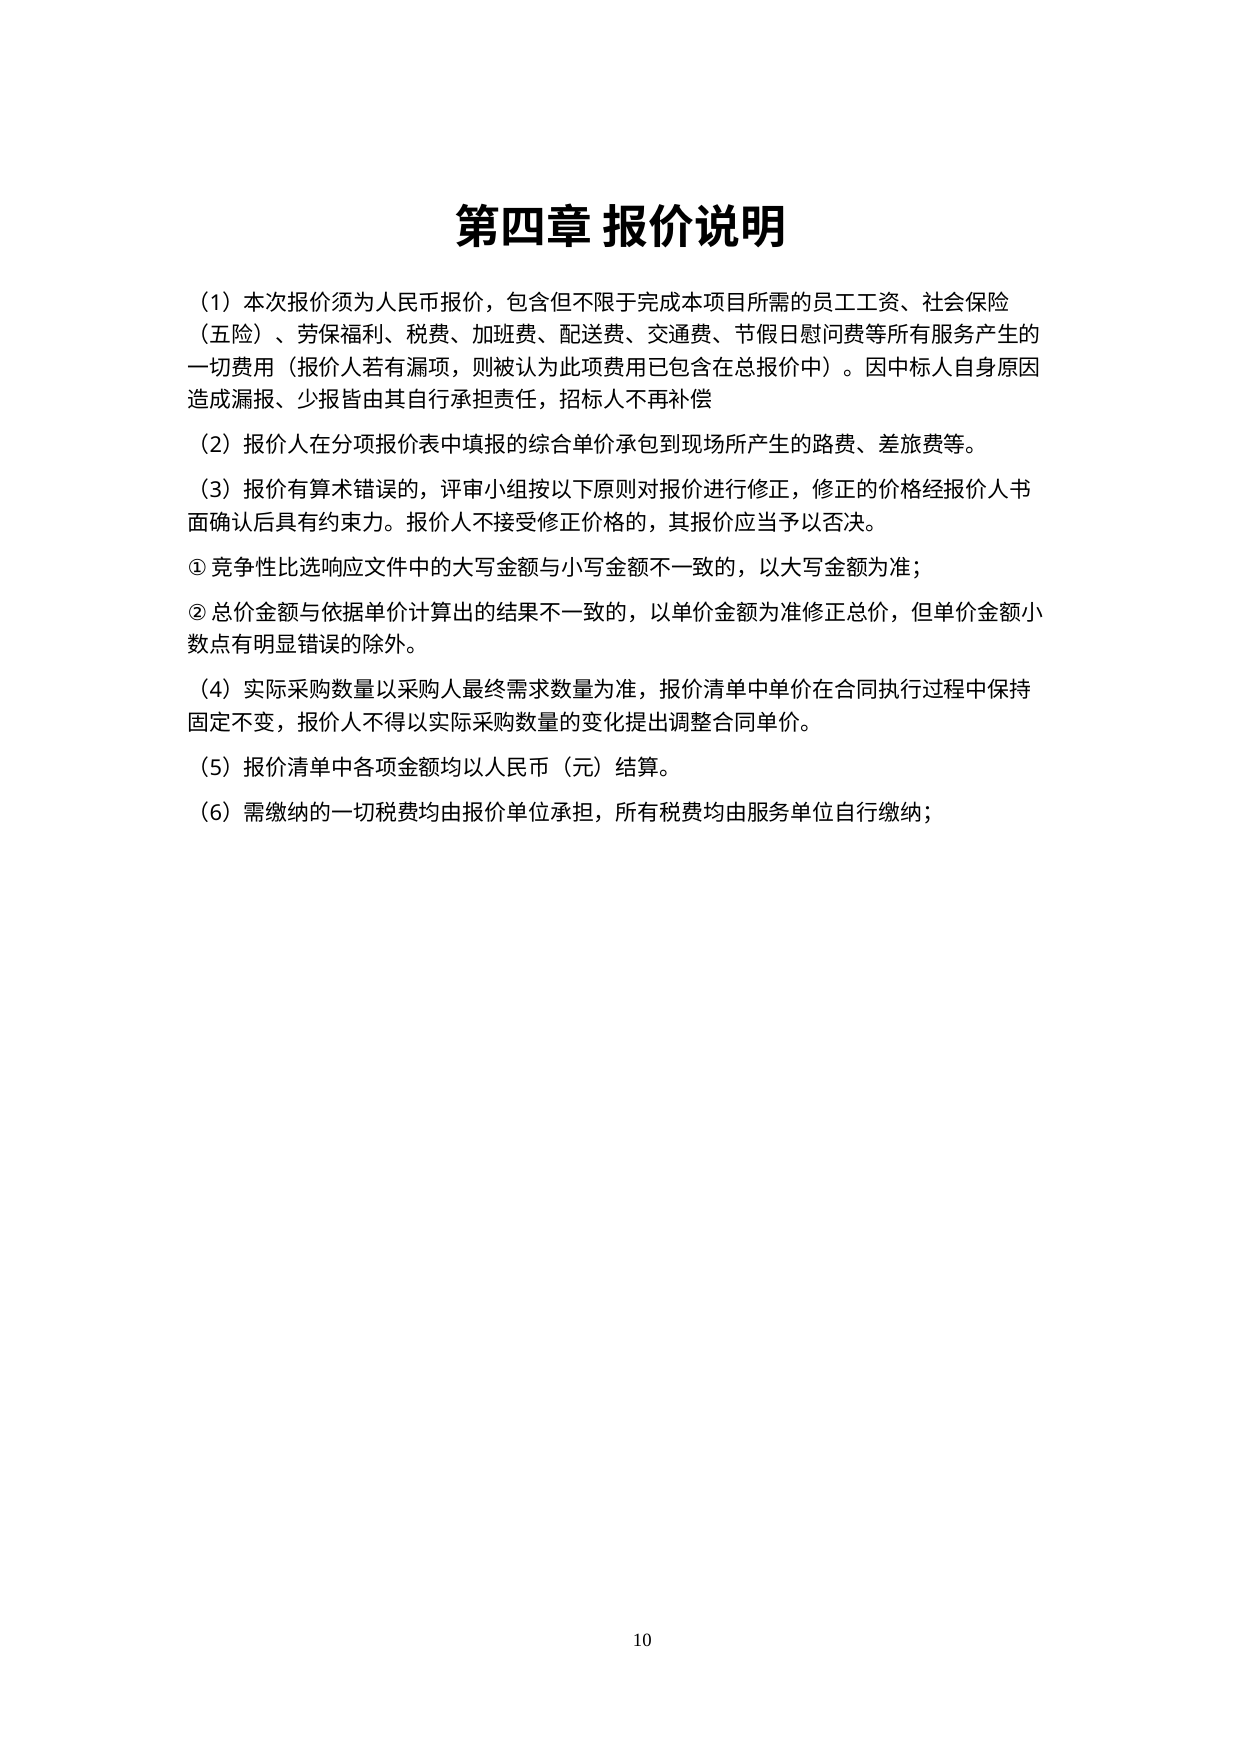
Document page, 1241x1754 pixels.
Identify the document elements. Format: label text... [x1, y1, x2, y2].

text ②总价金额与依据单价计算出的结果不一致的，以单价金额为准修正总价，但单价金额小数点有明显错误的除外。 [187, 594, 1053, 659]
text （1）本次报价须为人民币报价，包含但不限于完成本项目所需的员工工资、社会保险（五险）、劳保福利、税费、加班费、配送费、交通费、节假日慰问费等所有服务产生的一切费用（报价人若有漏项，则被认为此项费用已包含在总报价中）。因中标人自身原因造成漏报、少报皆由其自行承担责任，招标人不再补偿 [187, 284, 1053, 414]
text （4）实际采购数量以采购人最终需求数量为准，报价清单中单价在合同执行过程中保持固定不变，报价人不得以实际采购数量的变化提出调整合同单价。 [187, 672, 1053, 737]
text （6）需缴纳的一切税费均由报价单位承担，所有税费均由服务单位自行缴纳； [187, 794, 1053, 827]
text ①竞争性比选响应文件中的大写金额与小写金额不一致的，以大写金额为准； [187, 549, 1053, 582]
text （5）报价清单中各项金额均以人民币（元）结算。 [187, 749, 1053, 782]
text 第四章 报价说明 [187, 174, 1053, 272]
text （3）报价有算术错误的，评审小组按以下原则对报价进行修正，修正的价格经报价人书面确认后具有约束力。报价人不接受修正价格的，其报价应当予以否决。 [187, 472, 1053, 537]
text （2）报价人在分项报价表中填报的综合单价承包到现场所产生的路费、差旅费等。 [187, 427, 1053, 459]
